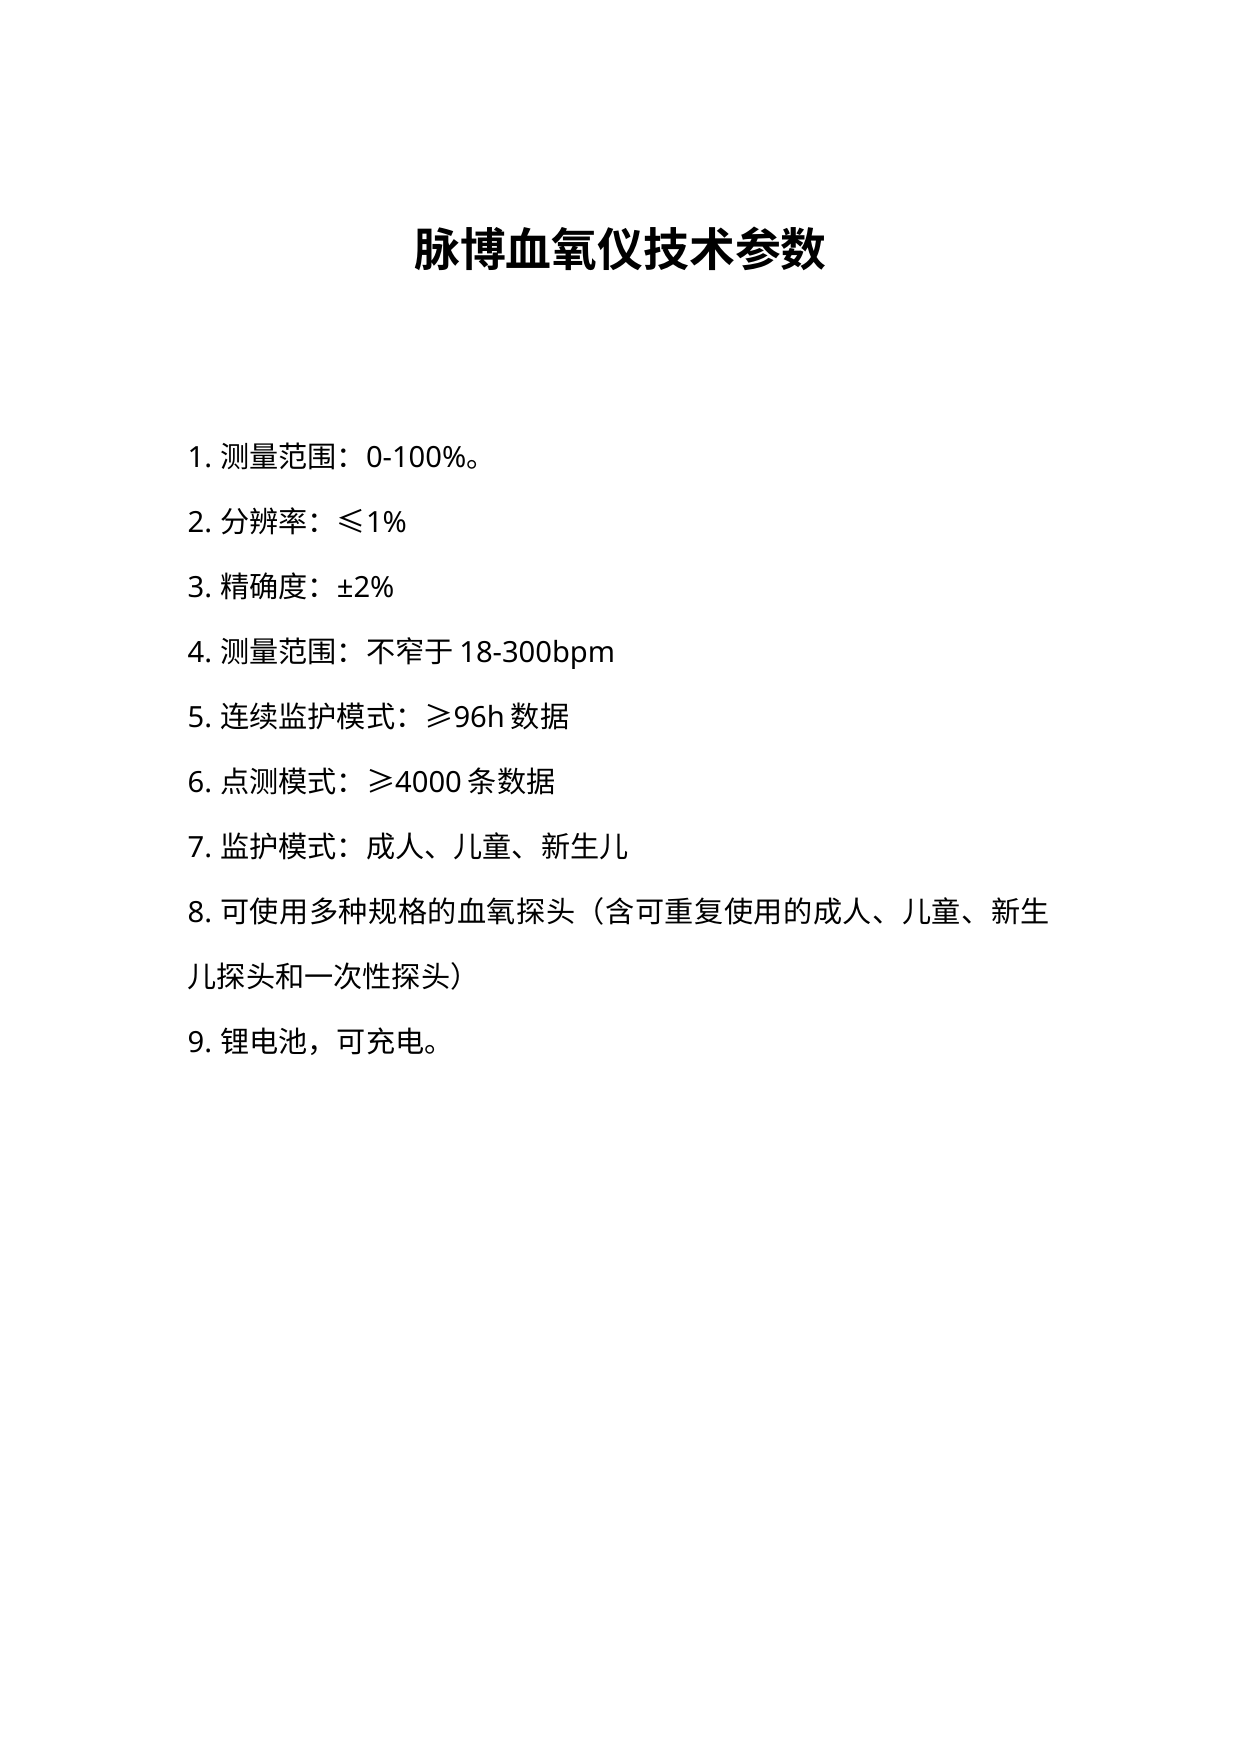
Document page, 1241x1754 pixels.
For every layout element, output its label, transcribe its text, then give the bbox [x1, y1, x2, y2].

subtitle 脉博血氧仪技术参数 [187, 197, 1053, 295]
list 测量范围：不窄于18-300bpm [187, 617, 1053, 682]
list 分辨率：≤1% [187, 487, 1053, 552]
list 监护模式：成人、儿童、新生儿 [187, 812, 1053, 877]
list 测量范围：0-100%。 [187, 422, 1053, 487]
list 连续监护模式：≥96h数据 [187, 682, 1053, 747]
list 精确度：±2% [187, 552, 1053, 617]
list 锂电池，可充电。 [187, 1007, 1053, 1072]
list 可使用多种规格的血氧探头（含可重复使用的成人、儿童、新生儿探头和一次性探头） [187, 877, 1053, 1007]
list 点测模式：≥4000条数据 [187, 747, 1053, 812]
